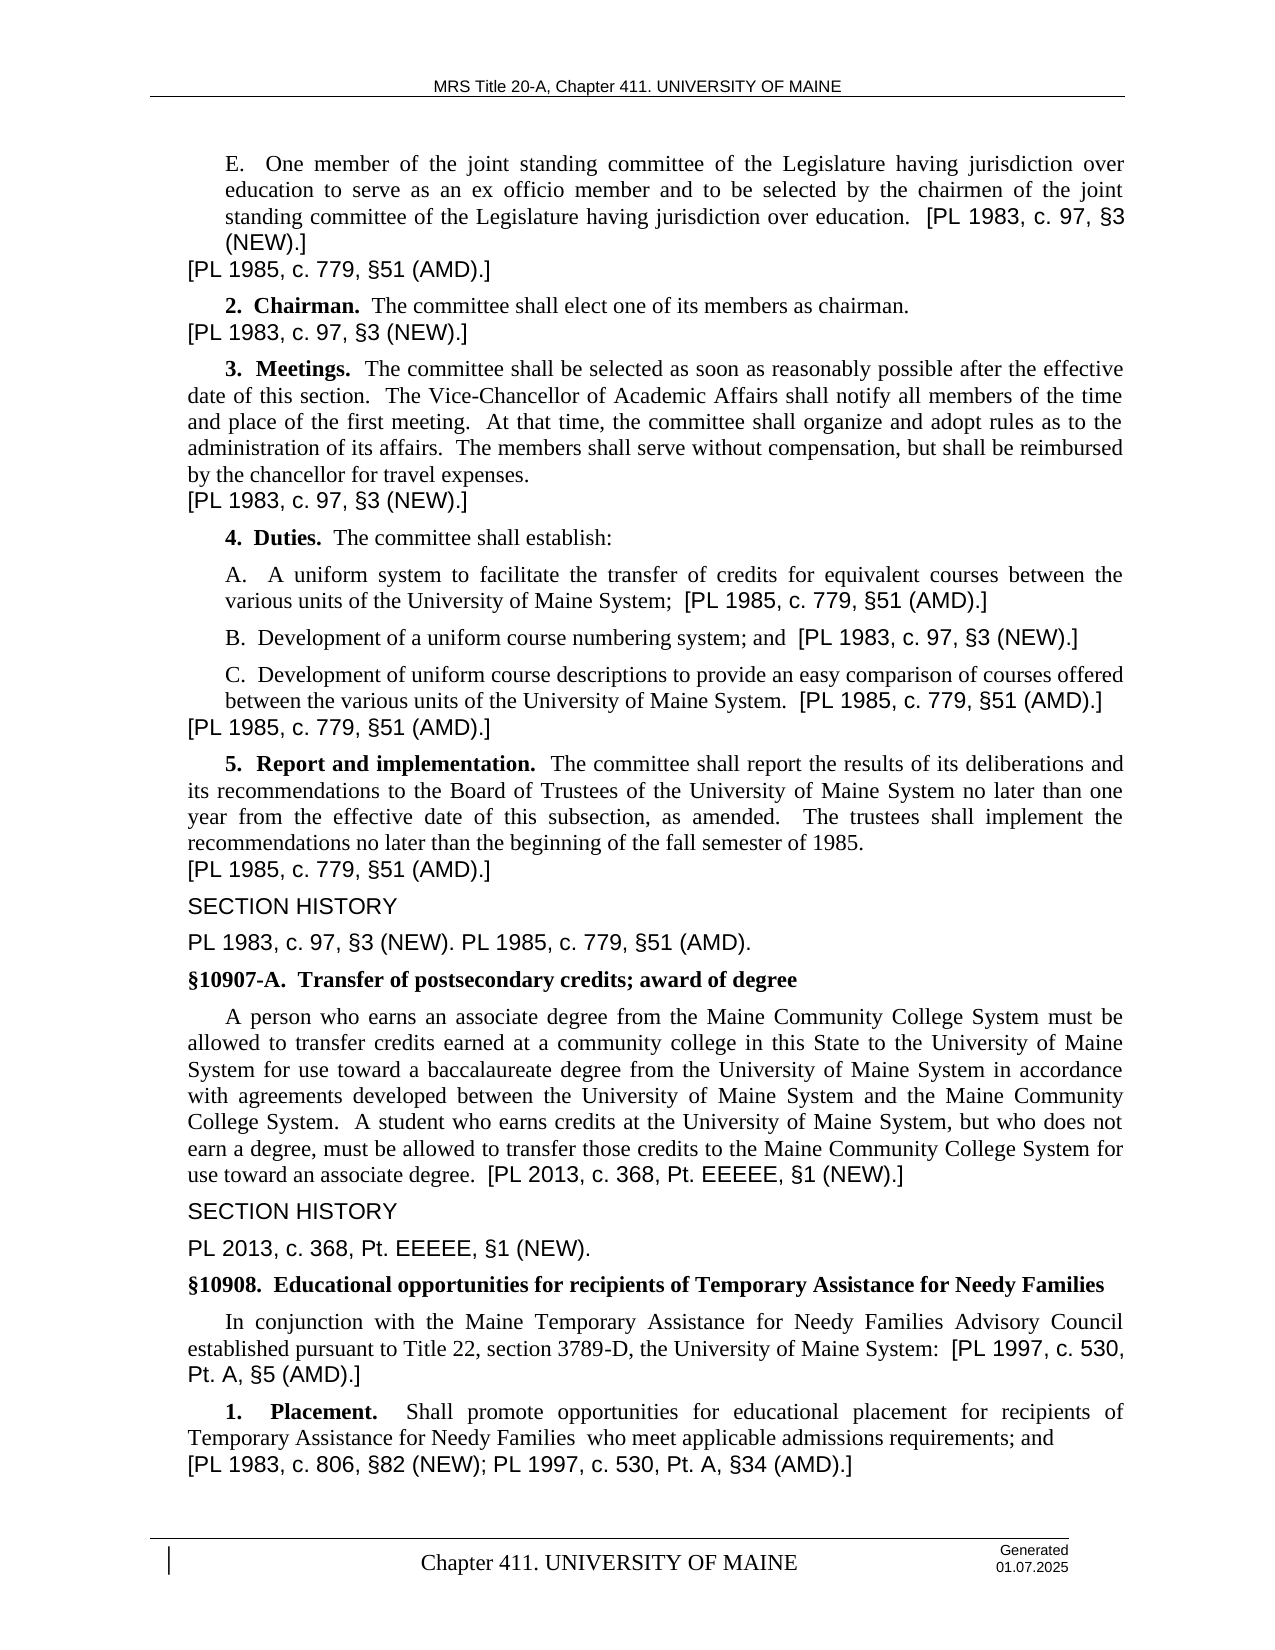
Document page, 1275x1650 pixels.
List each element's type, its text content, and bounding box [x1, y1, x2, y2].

text [PL 1983, c. 806, §82 (NEW); PL 1997, c. 530, Pt. A, §34 (AMD).] [187, 1451, 1125, 1477]
text PL 1983, c. 97, §3 (NEW). PL 1985, c. 779, §51 (AMD). [187, 929, 1125, 956]
text SECTION HISTORY [187, 893, 1125, 919]
text §10907-A. Transfer of postsecondary credits; award of degree [187, 966, 1125, 992]
text §10908. Educational opportunities for recipients of Temporary Assistance for Needy Families [187, 1271, 1125, 1298]
text A. A uniform system to facilitate the transfer of credits for equivalent courses between the various units of the University of Maine System; [PL 1985, c. 779, §51 (AMD).] [225, 561, 1125, 613]
text [PL 1985, c. 779, §51 (AMD).] [187, 714, 1125, 740]
text 5. Report and implementation. The committee shall report the results of its deliberations and its recommendations to the Board of Trustees of the University of Maine System no later than one year from the effective date of this subsection, as amended. The trustees shall implement the recommendations no later than the beginning of the fall semester of 1985. [187, 750, 1125, 856]
text [PL 1983, c. 97, §3 (NEW).] [187, 487, 1125, 513]
text E. One member of the joint standing committee of the Legislature having jurisdiction over education to serve as an ex officio member and to be selected by the chairmen of the joint standing committee of the Legislature having jurisdiction over education. [PL 1983, c. 97, §3 (NEW).] [225, 150, 1125, 256]
text 4. Duties. The committee shall establish: [187, 524, 1125, 550]
text A person who earns an associate degree from the Maine Community College System must be allowed to transfer credits earned at a community college in this State to the University of Maine System for use toward a baccalaureate degree from the University of Maine System in accordance with agreements developed between the University of Maine System and the Maine Community College System. A student who earns credits at the University of Maine System, but who does not earn a degree, must be allowed to transfer those credits to the Maine Community College System for use toward an associate degree. [PL 2013, c. 368, Pt. EEEEE, §1 (NEW).] [187, 1003, 1125, 1187]
text 2. Chairman. The committee shall elect one of its members as chairman. [187, 292, 1125, 319]
text SECTION HISTORY [187, 1198, 1125, 1224]
text 3. Meetings. The committee shall be selected as soon as reasonably possible after the effective date of this section. The Vice-Chancellor of Academic Affairs shall notify all members of the time and place of the first meeting. At that time, the committee shall organize and adopt rules as to the administration of its affairs. The members shall serve without compensation, but shall be reimbursed by the chancellor for travel expenses. [187, 355, 1125, 487]
text C. Development of uniform course descriptions to provide an easy comparison of courses offered between the various units of the University of Maine System. [PL 1985, c. 779, §51 (AMD).] [225, 661, 1125, 714]
text [PL 1985, c. 779, §51 (AMD).] [187, 256, 1125, 282]
text PL 2013, c. 368, Pt. EEEEE, §1 (NEW). [187, 1235, 1125, 1261]
text [PL 1983, c. 97, §3 (NEW).] [187, 319, 1125, 345]
text B. Development of a uniform course numbering system; and [PL 1983, c. 97, §3 (NEW).] [225, 624, 1125, 650]
text 1. Placement. Shall promote opportunities for educational placement for recipients of Temporary Assistance for Needy Families who meet applicable admissions requirements; and [187, 1398, 1125, 1451]
text [PL 1985, c. 779, §51 (AMD).] [187, 856, 1125, 882]
text In conjunction with the Maine Temporary Assistance for Needy Families Advisory Council established pursuant to Title 22, section 3789‑D, the University of Maine System: [PL 1997, c. 530, Pt. A, §5 (AMD).] [187, 1308, 1125, 1387]
